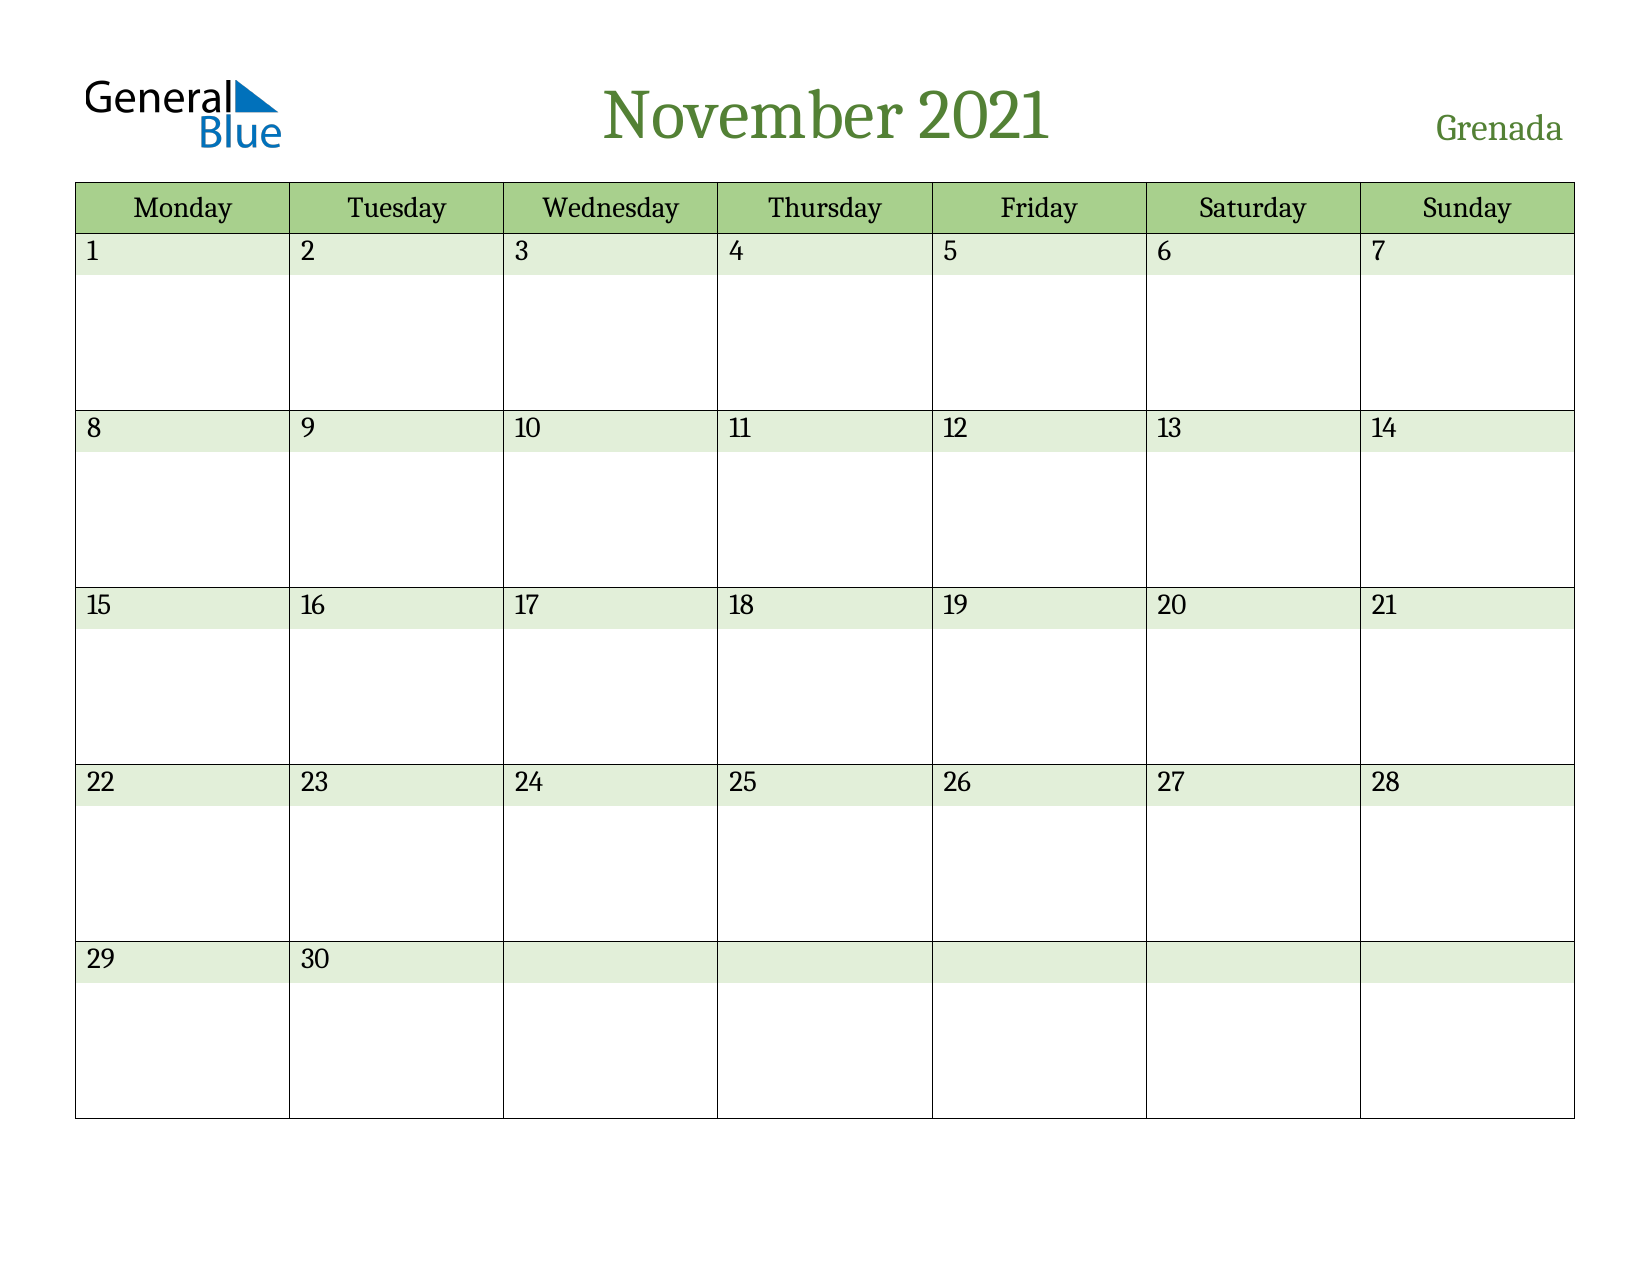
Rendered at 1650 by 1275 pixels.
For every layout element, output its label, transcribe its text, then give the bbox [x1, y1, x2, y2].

table_cell 7 [1361, 234, 1574, 275]
table_cell [1361, 452, 1574, 587]
table_cell [718, 942, 932, 983]
table_cell [1147, 806, 1360, 941]
table_cell [290, 983, 503, 1118]
table_cell [1361, 806, 1574, 941]
table_cell 17 [504, 588, 717, 629]
table_cell 21 [1361, 588, 1574, 629]
table_cell 29 [76, 942, 289, 983]
table_cell 28 [1361, 765, 1574, 806]
table_cell [718, 983, 932, 1118]
table_cell Tuesday [290, 183, 503, 233]
table_cell 5 [933, 234, 1146, 275]
table_cell [290, 275, 503, 410]
table_cell 25 [718, 765, 932, 806]
table_cell 12 [933, 411, 1146, 452]
table_cell [504, 452, 717, 587]
table_cell 22 [76, 765, 289, 806]
table_cell [1147, 629, 1360, 764]
table_cell [1147, 983, 1360, 1118]
table_cell [718, 452, 932, 587]
table_cell [290, 452, 503, 587]
table_cell [1361, 983, 1574, 1118]
table_cell [76, 452, 289, 587]
table_cell [1147, 942, 1360, 983]
table_header Grenada [1146, 75, 1574, 182]
table_cell 1 [76, 234, 289, 275]
table_cell [504, 942, 717, 983]
table_cell 20 [1147, 588, 1360, 629]
table_cell 30 [290, 942, 503, 983]
table_header [76, 75, 503, 182]
table_cell [718, 806, 932, 941]
table_cell 15 [76, 588, 289, 629]
table_cell [76, 983, 289, 1118]
picture [86, 80, 281, 148]
table_cell 18 [718, 588, 932, 629]
table_cell 16 [290, 588, 503, 629]
table_cell 27 [1147, 765, 1360, 806]
table_cell 19 [933, 588, 1146, 629]
table_cell 2 [290, 234, 503, 275]
table_cell [718, 629, 932, 764]
table_cell [76, 275, 289, 410]
table_cell Monday [76, 183, 289, 233]
table_cell [76, 806, 289, 941]
table_cell [504, 629, 717, 764]
table_cell 8 [76, 411, 289, 452]
table_cell 3 [504, 234, 717, 275]
table_cell 9 [290, 411, 503, 452]
table_cell [933, 629, 1146, 764]
table_cell 10 [504, 411, 717, 452]
table_cell [1361, 275, 1574, 410]
table_cell [76, 629, 289, 764]
table_cell [933, 942, 1146, 983]
table_cell 24 [504, 765, 717, 806]
table_cell 23 [290, 765, 503, 806]
table_cell 13 [1147, 411, 1360, 452]
table_cell [290, 806, 503, 941]
table_cell [290, 629, 503, 764]
table_cell Thursday [718, 183, 932, 233]
table_cell [933, 452, 1146, 587]
table_cell [1361, 629, 1574, 764]
table_cell [933, 983, 1146, 1118]
table_cell [504, 983, 717, 1118]
table_cell [504, 806, 717, 941]
table_cell 6 [1147, 234, 1360, 275]
table_cell 26 [933, 765, 1146, 806]
table_cell 11 [718, 411, 932, 452]
table_cell [1147, 452, 1360, 587]
table_cell 4 [718, 234, 932, 275]
table_cell [933, 806, 1146, 941]
table_cell 14 [1361, 411, 1574, 452]
table_cell Wednesday [504, 183, 717, 233]
table_cell [1361, 942, 1574, 983]
table_cell Saturday [1147, 183, 1360, 233]
table_cell [1147, 275, 1360, 410]
table_cell [933, 275, 1146, 410]
table_cell Friday [933, 183, 1146, 233]
table_cell [504, 275, 717, 410]
table_cell [718, 275, 932, 410]
table_header November 2021 [504, 75, 1146, 182]
table_cell Sunday [1361, 183, 1574, 233]
